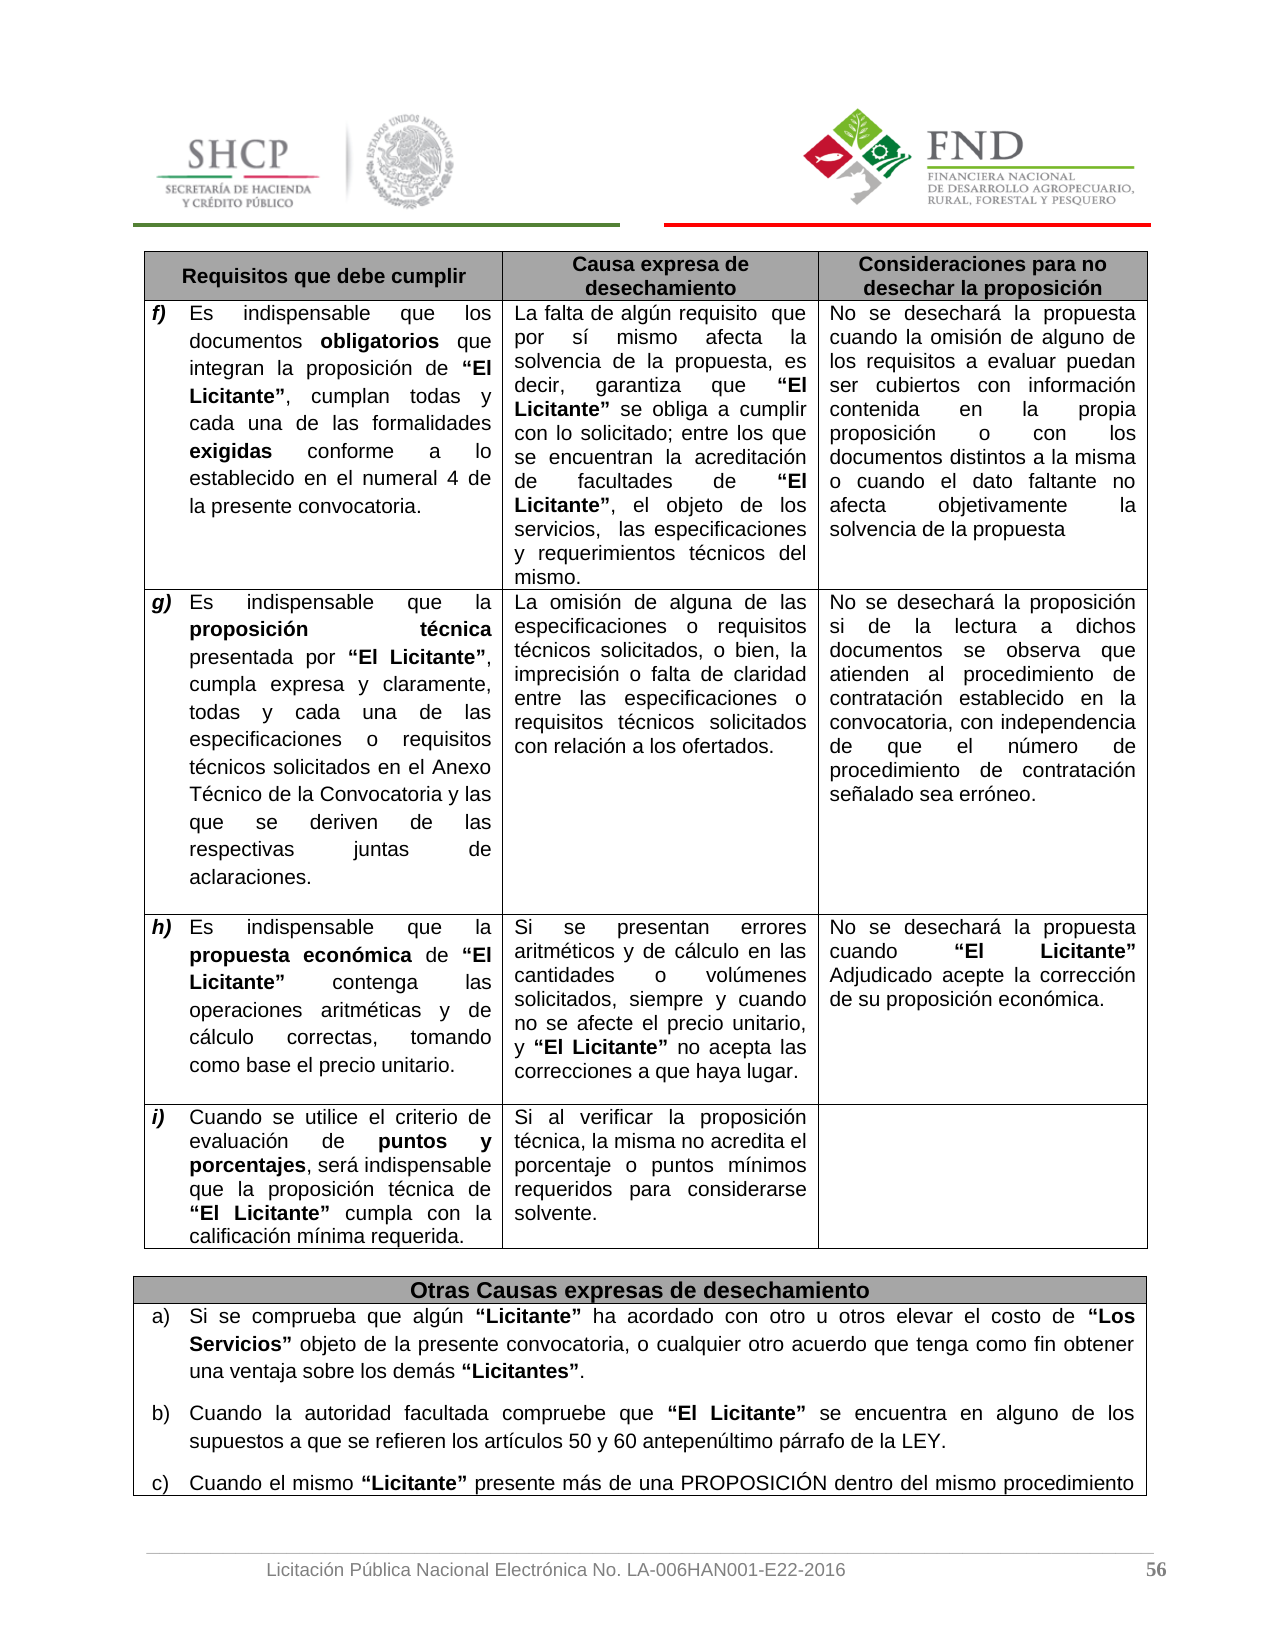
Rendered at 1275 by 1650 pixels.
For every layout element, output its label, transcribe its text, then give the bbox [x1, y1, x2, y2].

table_header Requisitos que debe cumplir [145, 252, 502, 300]
table_cell No se desechará la propuesta cuando “El Licitante” Adjudicado acepte la corrección de su proposición económica. [819, 915, 1147, 1103]
picture [796, 103, 1141, 212]
table_header Causa expresa de desechamiento [503, 252, 818, 300]
table_cell Si al verificar la proposición técnica, la misma no acredita el porcentaje o puntos mínimos requeridos para considerarse solvente. [503, 1105, 818, 1248]
table_cell Cuando se utilice el criterio de evaluación de puntos y porcentajes, será indispensable que la proposición técnica de “El Licitante” cumpla con la calificación mínima requerida. [145, 1105, 502, 1248]
table_cell Si se presentan errores aritméticos y de cálculo en las cantidades o volúmenes solicitados, siempre y cuando no se afecte el precio unitario, y “El Licitante” no acepta las correcciones a que haya lugar. [503, 915, 818, 1103]
picture [144, 103, 463, 223]
table_cell [819, 1105, 1147, 1248]
table_cell Es indispensable que los documentos obligatorios que integran la proposición de “El Licitante”, cumplan todas y cada una de las formalidades exigidas conforme a lo establecido en el numeral 4 de la presente convocatoria. [145, 301, 502, 589]
table_cell La falta de algún requisito que por sí mismo afecta la solvencia de la propuesta, es decir, garantiza que “El Licitante” se obliga a cumplir con lo solicitado; entre los que se encuentran la acreditación de facultades de “El Licitante”, el objeto de los servicios, las especificaciones y requerimientos técnicos del mismo. [503, 301, 818, 589]
table_cell Es indispensable que la proposición técnica presentada por “El Licitante”, cumpla expresa y claramente, todas y cada una de las especificaciones o requisitos técnicos solicitados en el Anexo Técnico de la Convocatoria y las que se deriven de las respectivas juntas de aclaraciones. [145, 590, 502, 914]
table_cell No se desechará la propuesta cuando la omisión de alguno de los requisitos a evaluar puedan ser cubiertos con información contenida en la propia proposición o con los documentos distintos a la misma o cuando el dato faltante no afecta objetivamente la solvencia de la propuesta [819, 301, 1147, 589]
table_cell La omisión de alguna de las especificaciones o requisitos técnicos solicitados, o bien, la imprecisión o falta de claridad entre las especificaciones o requisitos técnicos solicitados con relación a los ofertados. [503, 590, 818, 914]
table_header Otras Causas expresas de desechamiento [134, 1277, 1146, 1303]
table_header Consideraciones para no desechar la proposición [819, 252, 1147, 300]
table_cell No se desechará la proposición si de la lectura a dichos documentos se observa que atienden al procedimiento de contratación establecido en la convocatoria, con independencia de que el número de procedimiento de contratación señalado sea erróneo. [819, 590, 1147, 914]
table_cell Es indispensable que la propuesta económica de “El Licitante” contenga las operaciones aritméticas y de cálculo correctas, tomando como base el precio unitario. [145, 915, 502, 1103]
